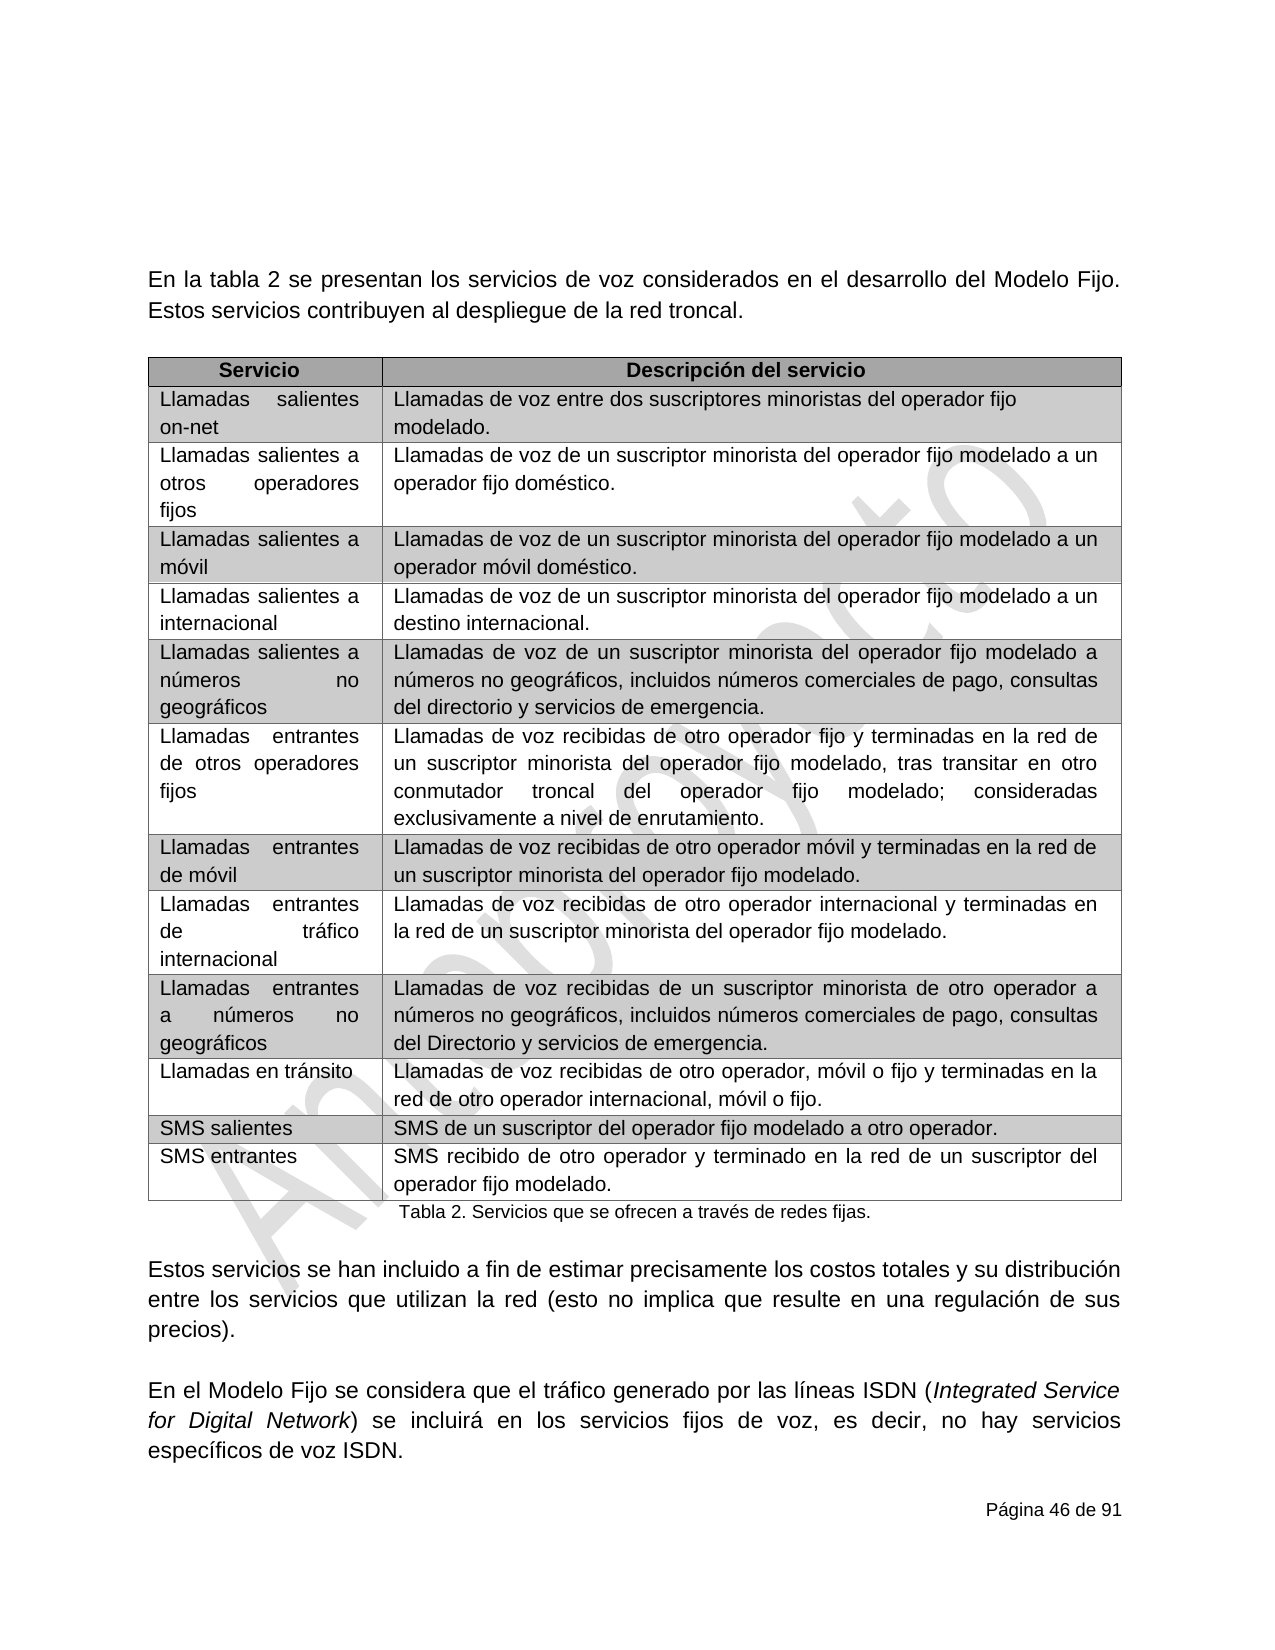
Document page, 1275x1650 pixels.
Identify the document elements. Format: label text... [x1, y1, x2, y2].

table_cell SMS entrantes [149, 1144, 382, 1200]
table_header Servicio [149, 358, 382, 386]
table_cell Llamadas salientes a números no geográficos [149, 640, 382, 723]
table_header Descripción del servicio [383, 358, 1121, 386]
table_cell Llamadas entrantes de móvil [149, 835, 382, 890]
table_cell Llamadas de voz de un suscriptor minorista del operador fijo modelado a un destino internacional. [383, 584, 1121, 639]
table_cell Llamadas entrantes de tráfico internacional [149, 891, 382, 974]
text Tabla 2. Servicios que se ofrecen a través de redes fijas. [148, 1201, 1122, 1222]
table_cell Llamadas de voz recibidas de un suscriptor minorista de otro operador a números no geográficos, incluidos números comerciales de pago, consultas del Directorio y servicios de emergencia. [383, 975, 1121, 1058]
table_cell Llamadas salientes a móvil [149, 527, 382, 582]
table_cell Llamadas salientes on-net [149, 387, 382, 442]
table_cell SMS recibido de otro operador y terminado en la red de un suscriptor del operador fijo modelado. [383, 1144, 1121, 1200]
table_cell Llamadas de voz recibidas de otro operador internacional y terminadas en la red de un suscriptor minorista del operador fijo modelado. [383, 891, 1121, 974]
table_cell Llamadas de voz entre dos suscriptores minoristas del operador fijo modelado. [383, 387, 1121, 442]
table_cell Llamadas de voz de un suscriptor minorista del operador fijo modelado a números no geográficos, incluidos números comerciales de pago, consultas del directorio y servicios de emergencia. [383, 640, 1121, 723]
table_cell Llamadas de voz recibidas de otro operador móvil y terminadas en la red de un suscriptor minorista del operador fijo modelado. [383, 835, 1121, 890]
table_cell Llamadas salientes a otros operadores fijos [149, 443, 382, 526]
text En la tabla 2 se presentan los servicios de voz considerados en el desarrollo del Modelo Fijo. Estos servicios contribuyen al despliegue de la red troncal. [148, 266, 1122, 323]
table_cell SMS de un suscriptor del operador fijo modelado a otro operador. [383, 1116, 1121, 1143]
table_cell Llamadas salientes a internacional [149, 584, 382, 639]
table_cell SMS salientes [149, 1116, 382, 1143]
table_cell Llamadas de voz de un suscriptor minorista del operador fijo modelado a un operador fijo doméstico. [383, 443, 1121, 526]
table_cell Llamadas entrantes de otros operadores fijos [149, 724, 382, 834]
table_cell Llamadas en tránsito [149, 1059, 382, 1114]
text En el Modelo Fijo se considera que el tráfico generado por las líneas ISDN (Integrated Service for Digital Network) se incluirá en los servicios fijos de voz, es decir, no hay servicios específicos de voz ISDN. [148, 1377, 1122, 1463]
table_cell Llamadas de voz de un suscriptor minorista del operador fijo modelado a un operador móvil doméstico. [383, 527, 1121, 582]
table_cell Llamadas entrantes a números no geográficos [149, 975, 382, 1058]
text Estos servicios se han incluido a fin de estimar precisamente los costos totales y su distribución entre los servicios que utilizan la red (esto no implica que resulte en una regulación de sus precios). [148, 1256, 1122, 1342]
table_cell Llamadas de voz recibidas de otro operador fijo y terminadas en la red de un suscriptor minorista del operador fijo modelado, tras transitar en otro conmutador troncal del operador fijo modelado; consideradas exclusivamente a nivel de enrutamiento. [383, 724, 1121, 834]
table_cell Llamadas de voz recibidas de otro operador, móvil o fijo y terminadas en la red de otro operador internacional, móvil o fijo. [383, 1059, 1121, 1114]
